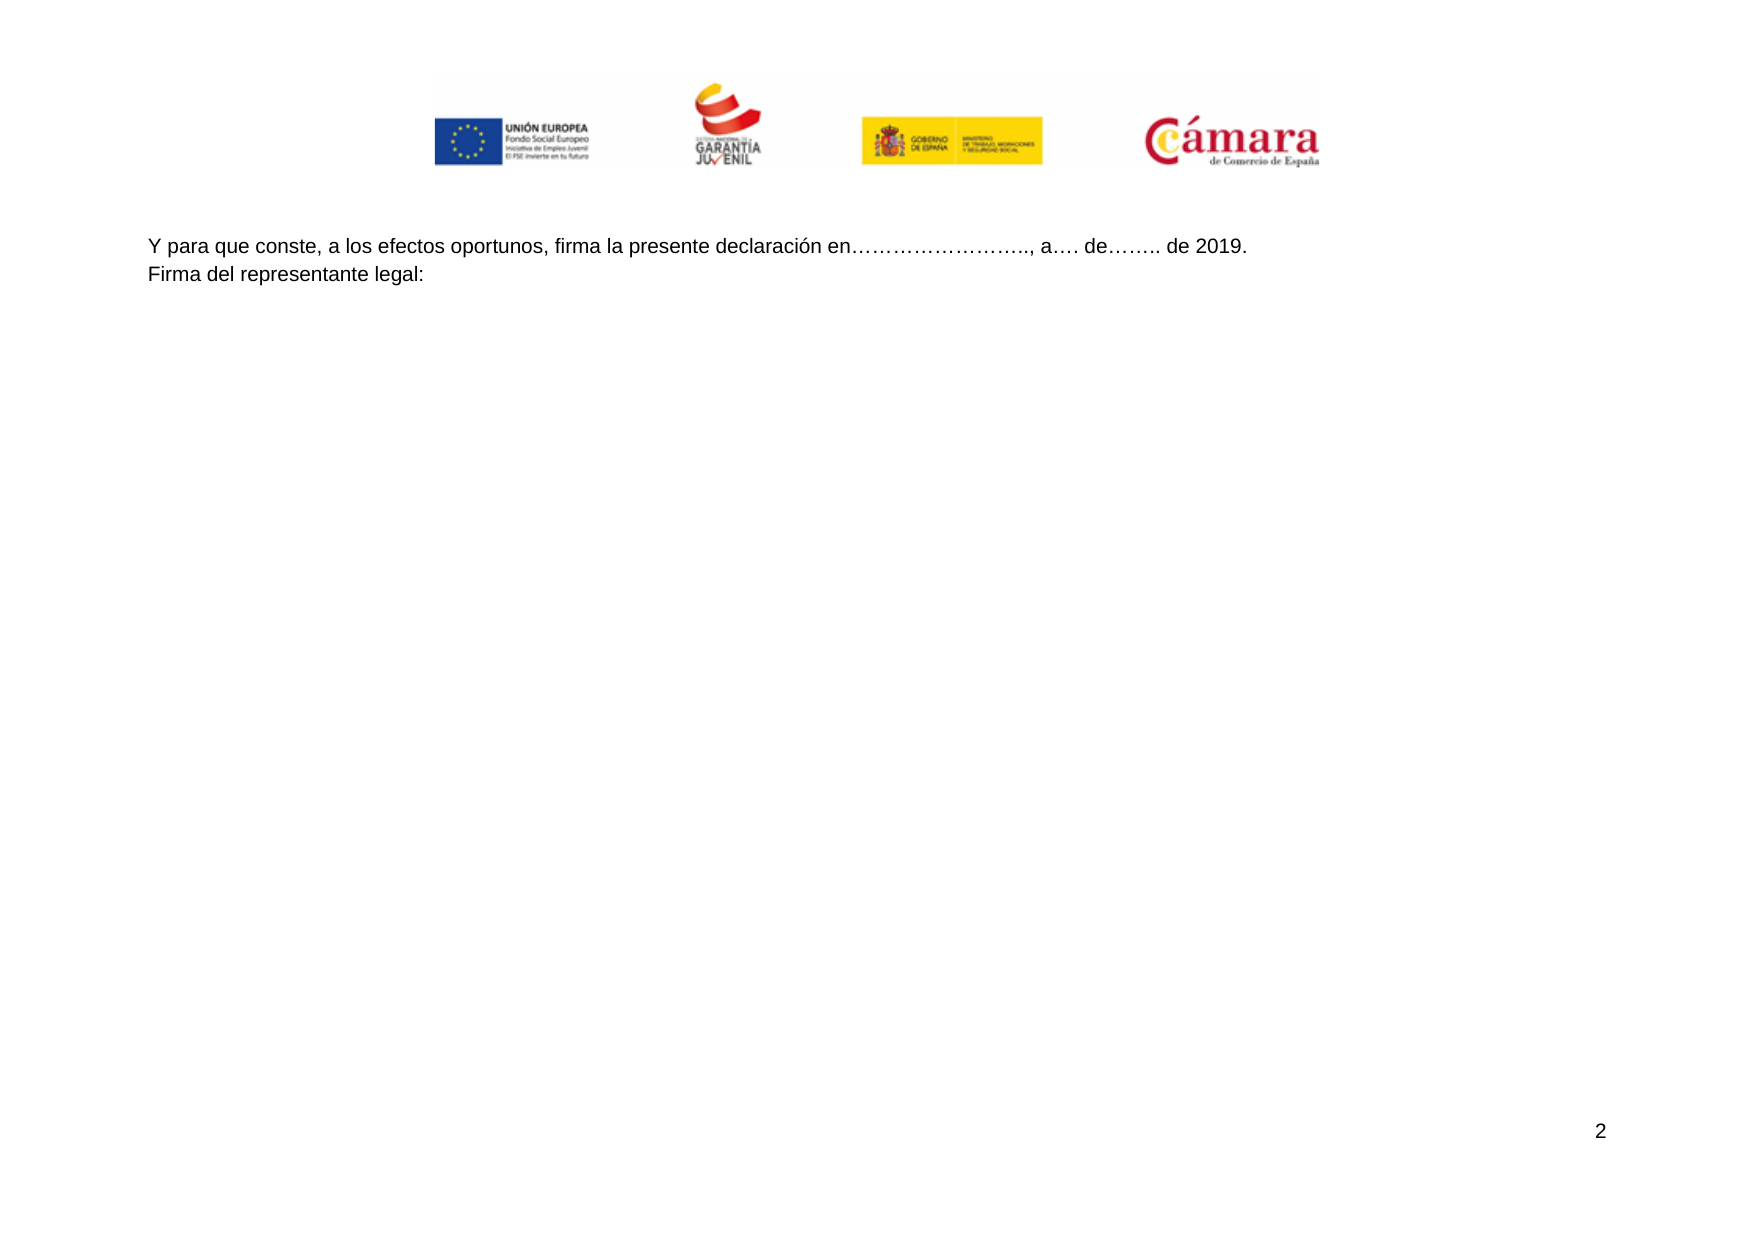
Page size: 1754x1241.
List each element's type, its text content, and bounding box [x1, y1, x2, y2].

text Firma del representante legal: [148, 262, 1606, 286]
text Y para que conste, a los efectos oportunos, firma la presente declaración en…………………….., a…. de…….. de 2019. [148, 234, 1606, 258]
picture [434, 73, 1320, 207]
